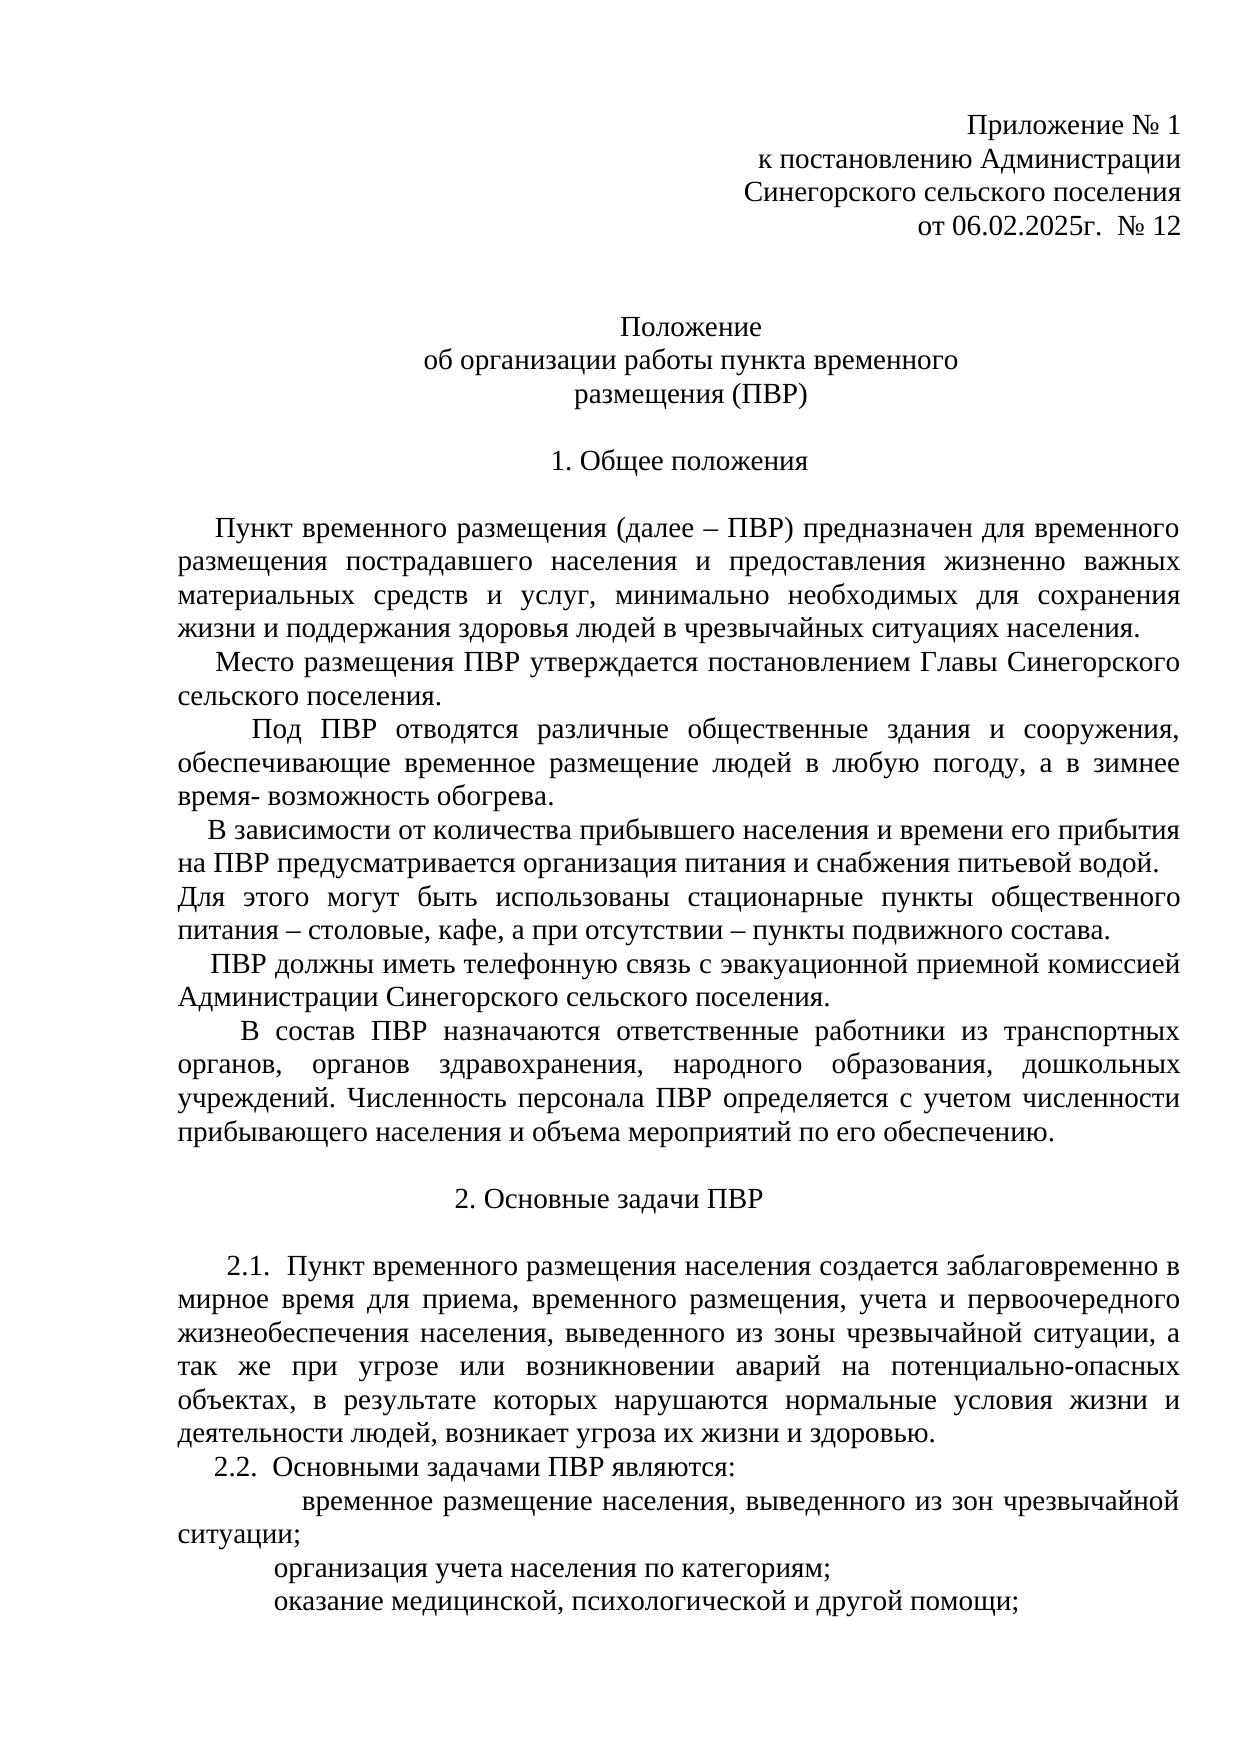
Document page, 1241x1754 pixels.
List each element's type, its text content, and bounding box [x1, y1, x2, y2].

text от 06.02.2025г. № 12 [177, 208, 1181, 242]
text ПВР должны иметь телефонную связь с эвакуационной приемной комиссией Администрации Синегорского сельского поселения. [177, 946, 1181, 1013]
text В зависимости от количества прибывшего населения и времени его прибытия на ПВР предусматривается организация питания и снабжения питьевой водой. [177, 812, 1181, 879]
text Приложение № 1 [177, 107, 1181, 141]
text В состав ПВР назначаются ответственные работники из транспортных органов, органов здравохранения, народного образования, дошкольных учреждений. Численность персонала ПВР определяется с учетом численности прибывающего населения и объема мероприятий по его обеспечению. [177, 1013, 1181, 1147]
text 2.1. Пункт временного размещения населения создается заблаговременно в мирное время для приема, временного размещения, учета и первоочередного жизнеобеспечения населения, выведенного из зоны чрезвычайной ситуации, а так же при угрозе или возникновении аварий на потенциально-опасных объектах, в результате которых нарушаются нормальные условия жизни и деятельности людей, возникает угроза их жизни и здоровью. [177, 1248, 1181, 1449]
text 2.2. Основными задачами ПВР являются: [177, 1449, 1181, 1483]
text размещения (ПВР) [177, 376, 1181, 409]
text Для этого могут быть использованы стационарные пункты общественного питания – столовые, кафе, а при отсутствии – пункты подвижного состава. [177, 879, 1181, 946]
text Положение [177, 309, 1181, 342]
text 2. Основные задачи ПВР [177, 1181, 1181, 1214]
text об организации работы пункта временного [177, 342, 1181, 376]
text Синегорского сельского поселения [177, 174, 1181, 208]
text 1. Общее положения [177, 443, 1181, 476]
text к постановлению Администрации [177, 141, 1181, 174]
text Место размещения ПВР утверждается постановлением Главы Синегорского сельского поселения. [177, 644, 1181, 711]
text Пункт временного размещения (далее – ПВР) предназначен для временного размещения пострадавшего населения и предоставления жизненно важных материальных средств и услуг, минимально необходимых для сохранения жизни и поддержания здоровья людей в чрезвычайных ситуациях населения. [177, 510, 1181, 644]
text организация учета населения по категориям; [177, 1550, 1181, 1583]
text временное размещение населения, выведенного из зон чрезвычайной ситуации; [177, 1483, 1181, 1550]
text Под ПВР отводятся различные общественные здания и сооружения, обеспечивающие временное размещение людей в любую погоду, а в зимнее время- возможность обогрева. [177, 711, 1181, 812]
text оказание медицинской, психологической и другой помощи; [177, 1583, 1181, 1617]
